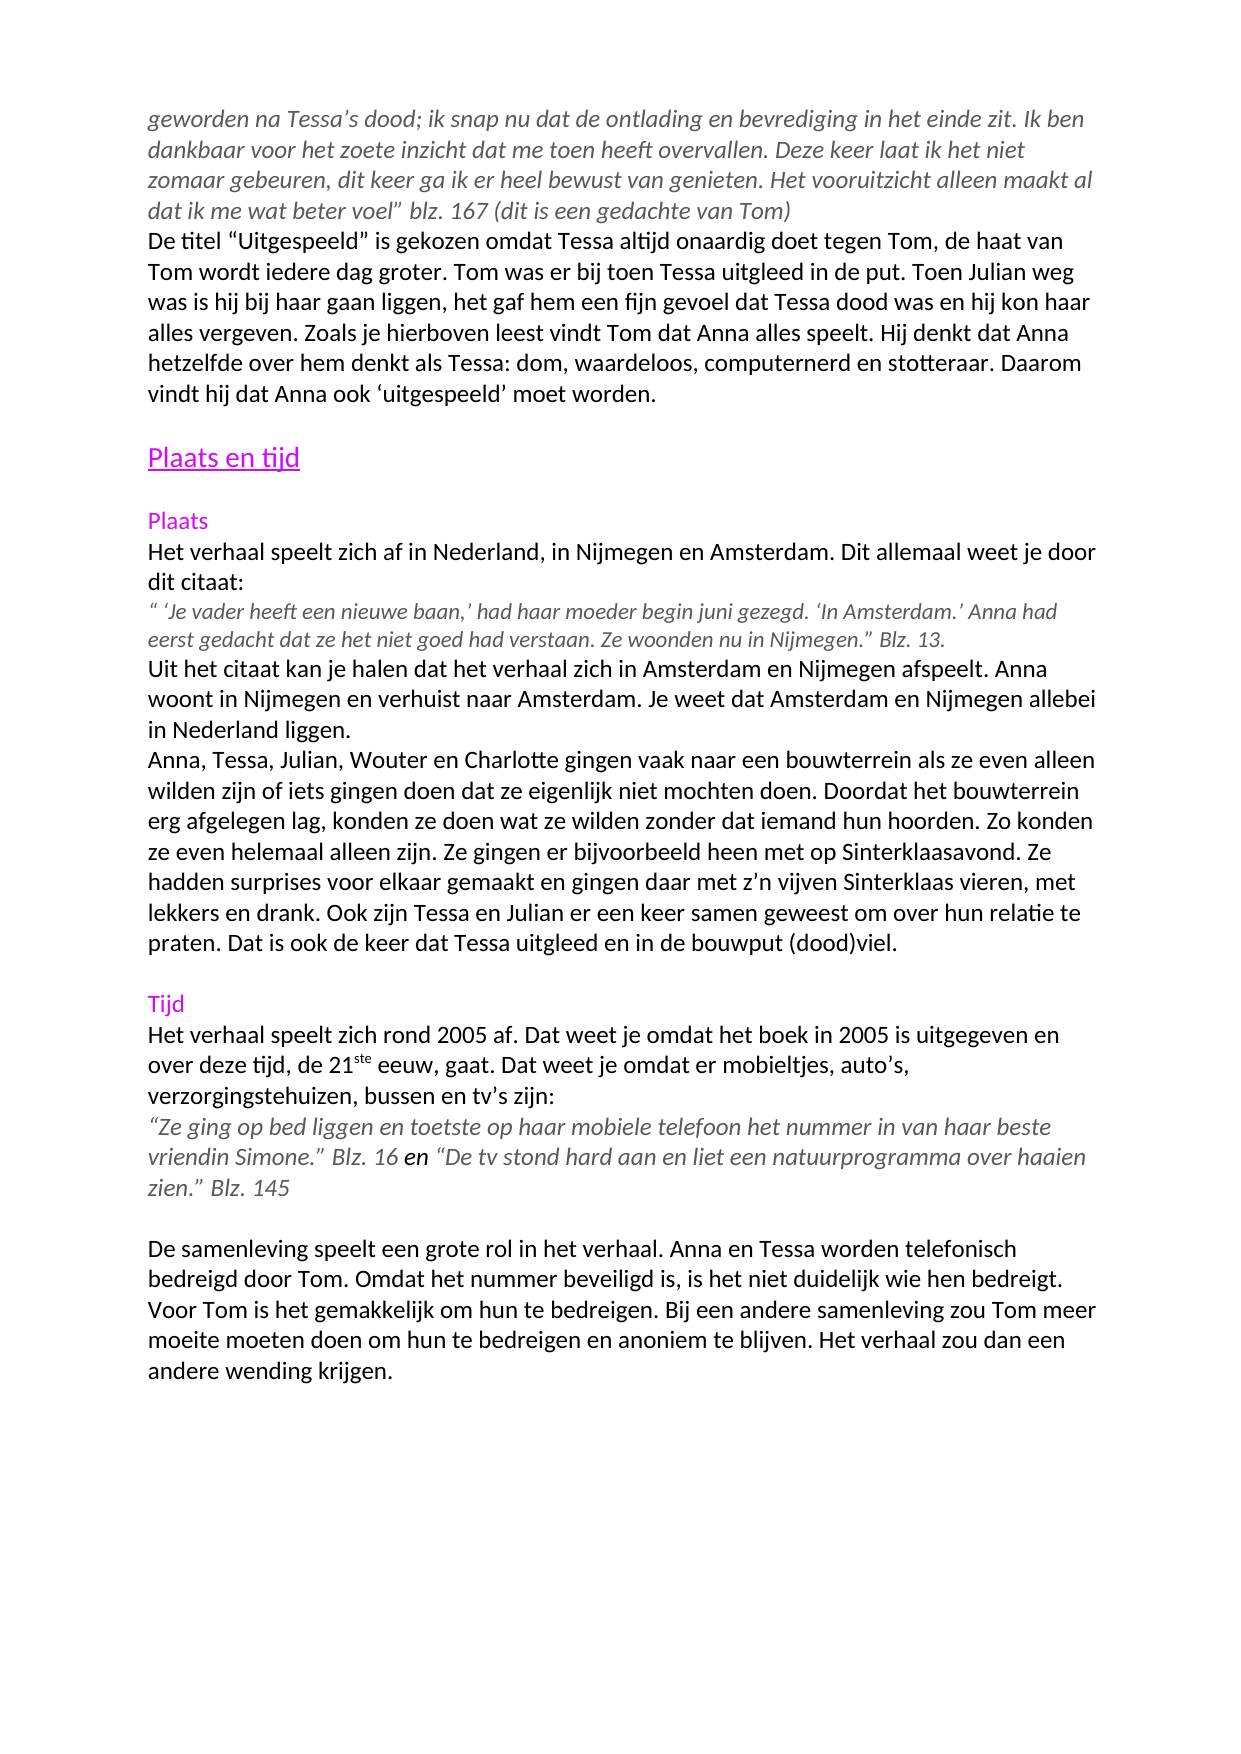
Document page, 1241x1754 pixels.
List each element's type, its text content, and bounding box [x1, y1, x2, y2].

text Uit het citaat kan je halen dat het verhaal zich in Amsterdam en Nijmegen afspeelt. Anna woont in Nijmegen en verhuist naar Amsterdam. Je weet dat Amsterdam en Nijmegen allebei in Nederland liggen. [148, 653, 1107, 744]
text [148, 103, 1107, 226]
text De titel “Uitgespeeld” is gekozen omdat Tessa altijd onaardig doet tegen Tom, de haat van Tom wordt iedere dag groter. Tom was er bij toen Tessa uitgleed in de put. Toen Julian weg was is hij bij haar gaan liggen, het gaf hem een fijn gevoel dat Tessa dood was en hij kon haar alles vergeven. Zoals je hierboven leest vindt Tom dat Anna alles speelt. Hij denkt dat Anna hetzelfde over hem denkt als Tessa: dom, waardeloos, computernerd en stotteraar. Daarom vindt hij dat Anna ook ‘uitgespeeld’ moet worden. [148, 226, 1107, 409]
text “ ‘Je vader heeft een nieuwe baan,’ had haar moeder begin juni gezegd. ‘In Amsterdam.’ Anna had eerst gedacht dat ze het niet goed had verstaan. Ze woonden nu in Nijmegen.” Blz. 13. [148, 597, 1107, 653]
text De samenleving speelt een grote rol in het verhaal. Anna en Tessa worden telefonisch bedreigd door Tom. Omdat het nummer beveiligd is, is het niet duidelijk wie hen bedreigt. Voor Tom is het gemakkelijk om hun te bedreigen. Bij een andere samenleving zou Tom meer moeite moeten doen om hun te bedreigen en anoniem te blijven. Het verhaal zou dan een andere wending krijgen. [148, 1233, 1107, 1385]
text Plaats [148, 505, 1107, 536]
text Plaats en tijd [148, 439, 1107, 475]
text Tijd [148, 989, 1107, 1019]
text Het verhaal speelt zich rond 2005 af. Dat weet je omdat het boek in 2005 is uitgegeven en over deze tijd, de 21ste eeuw, gaat. Dat weet je omdat er mobieltjes, auto’s, verzorgingstehuizen, bussen en tv’s zijn: [148, 1019, 1107, 1111]
text “Ze ging op bed liggen en toetste op haar mobiele telefoon het nummer in van haar beste vriendin Simone.” Blz. 16 en “De tv stond hard aan en liet een natuurprogramma over haaien zien.” Blz. 145 [148, 1111, 1107, 1202]
text Anna, Tessa, Julian, Wouter en Charlotte gingen vaak naar een bouwterrein als ze even alleen wilden zijn of iets gingen doen dat ze eigenlijk niet mochten doen. Doordat het bouwterrein erg afgelegen lag, konden ze doen wat ze wilden zonder dat iemand hun hoorden. Zo konden ze even helemaal alleen zijn. Ze gingen er bijvoorbeeld heen met op Sinterklaasavond. Ze hadden surprises voor elkaar gemaakt en gingen daar met z’n vijven Sinterklaas vieren, met lekkers en drank. Ook zijn Tessa en Julian er een keer samen geweest om over hun relatie te praten. Dat is ook de keer dat Tessa uitgleed en in de bouwput (dood)viel. [148, 744, 1107, 958]
text Het verhaal speelt zich af in Nederland, in Nijmegen en Amsterdam. Dit allemaal weet je door dit citaat: [148, 536, 1107, 597]
